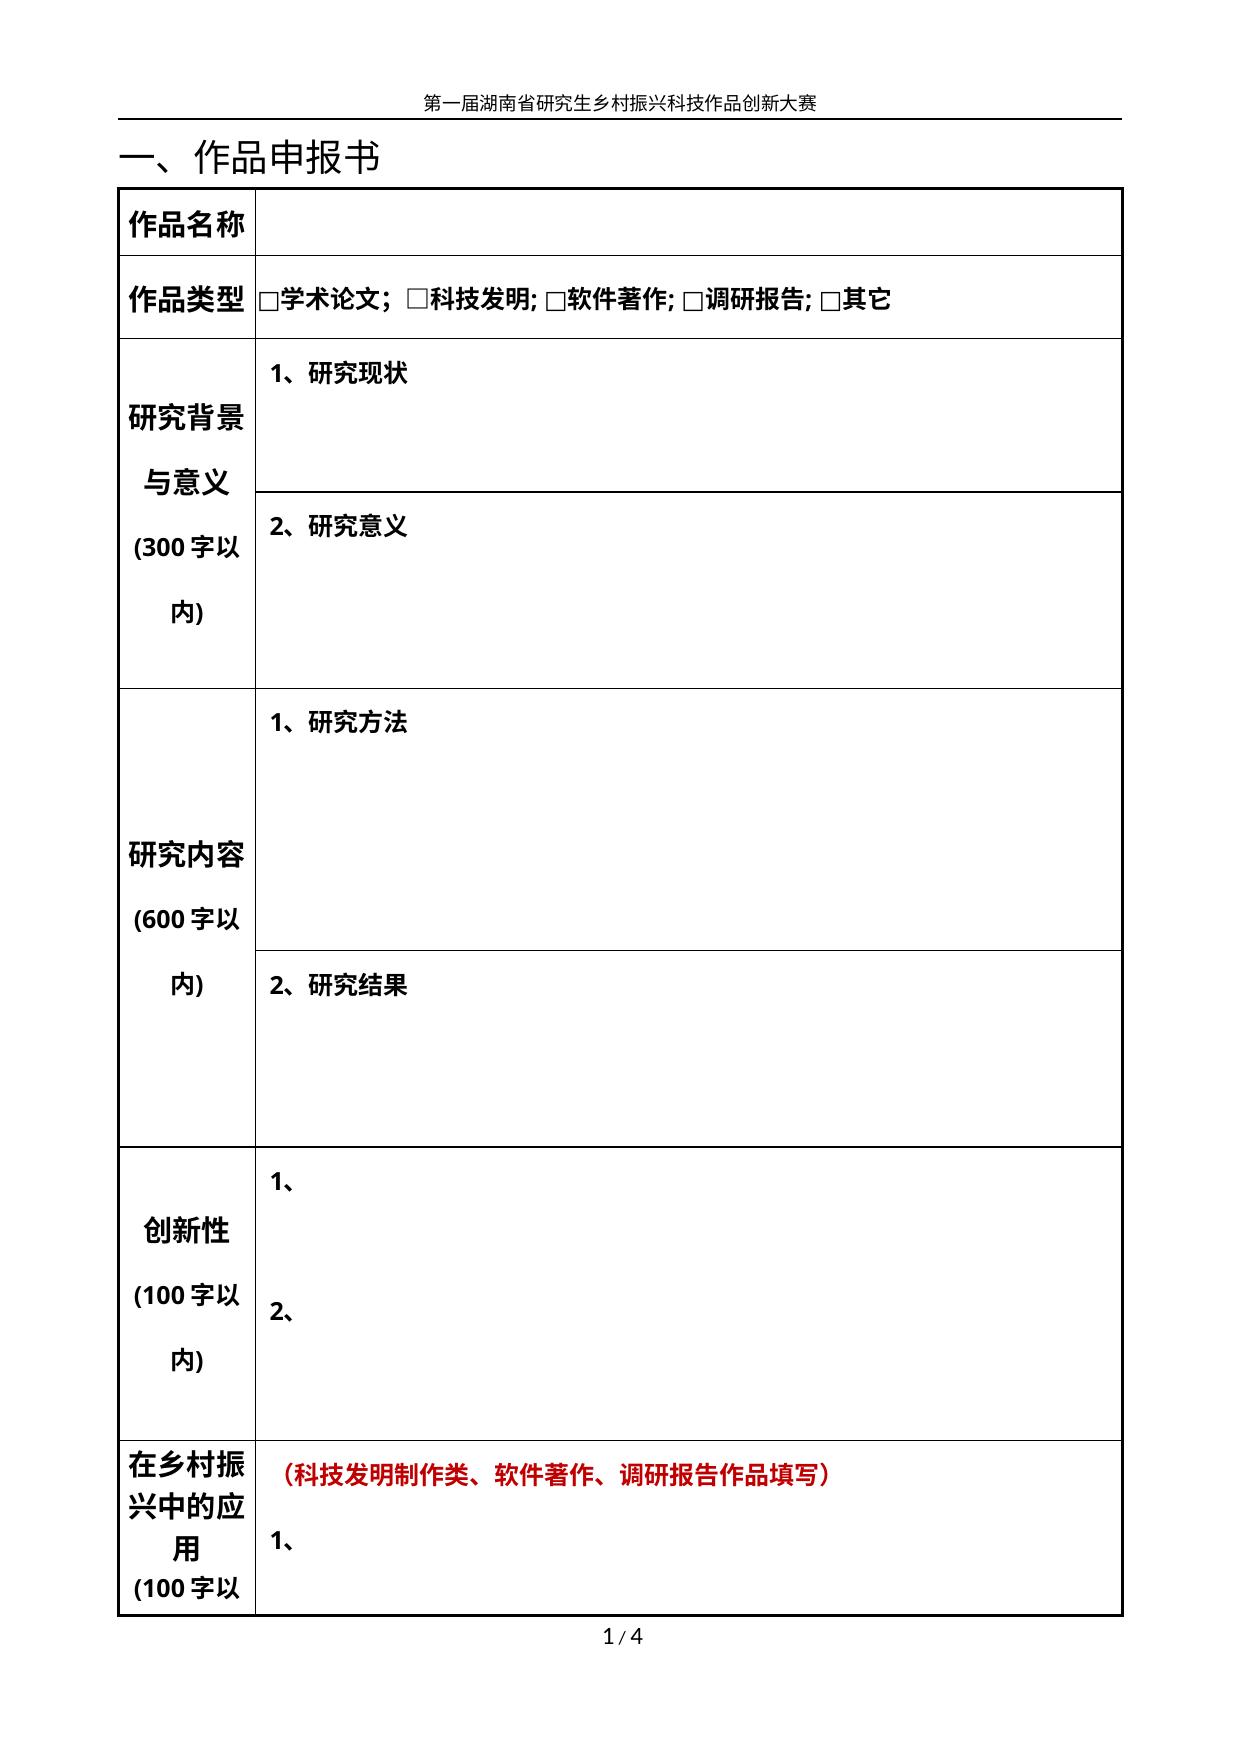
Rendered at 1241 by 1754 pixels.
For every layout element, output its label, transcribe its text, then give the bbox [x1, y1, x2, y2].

table_cell 2、研究意义 [256, 493, 1121, 687]
table_header 作品名称 [120, 190, 255, 255]
table_cell 在乡村振兴中的应用 (100字以内) [120, 1441, 255, 1614]
table_cell 研究背景与意义 (300字以内) [120, 339, 255, 687]
table_cell 1、研究方法 [256, 689, 1121, 950]
table_cell 2、研究结果 [256, 951, 1121, 1146]
table_cell 1、研究现状 [256, 339, 1121, 491]
table_cell □学术论文；□科技发明; □软件著作; □调研报告; □其它 [256, 256, 1121, 338]
text 一、作品申报书 [118, 122, 1122, 187]
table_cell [256, 1441, 1121, 1614]
table_cell 1、 2、 [256, 1148, 1121, 1440]
table_cell 创新性 (100字以内) [120, 1148, 255, 1440]
table_header [256, 190, 1121, 255]
table_cell 研究内容(600字以内) [120, 689, 255, 1146]
table_cell 作品类型 [120, 256, 255, 338]
